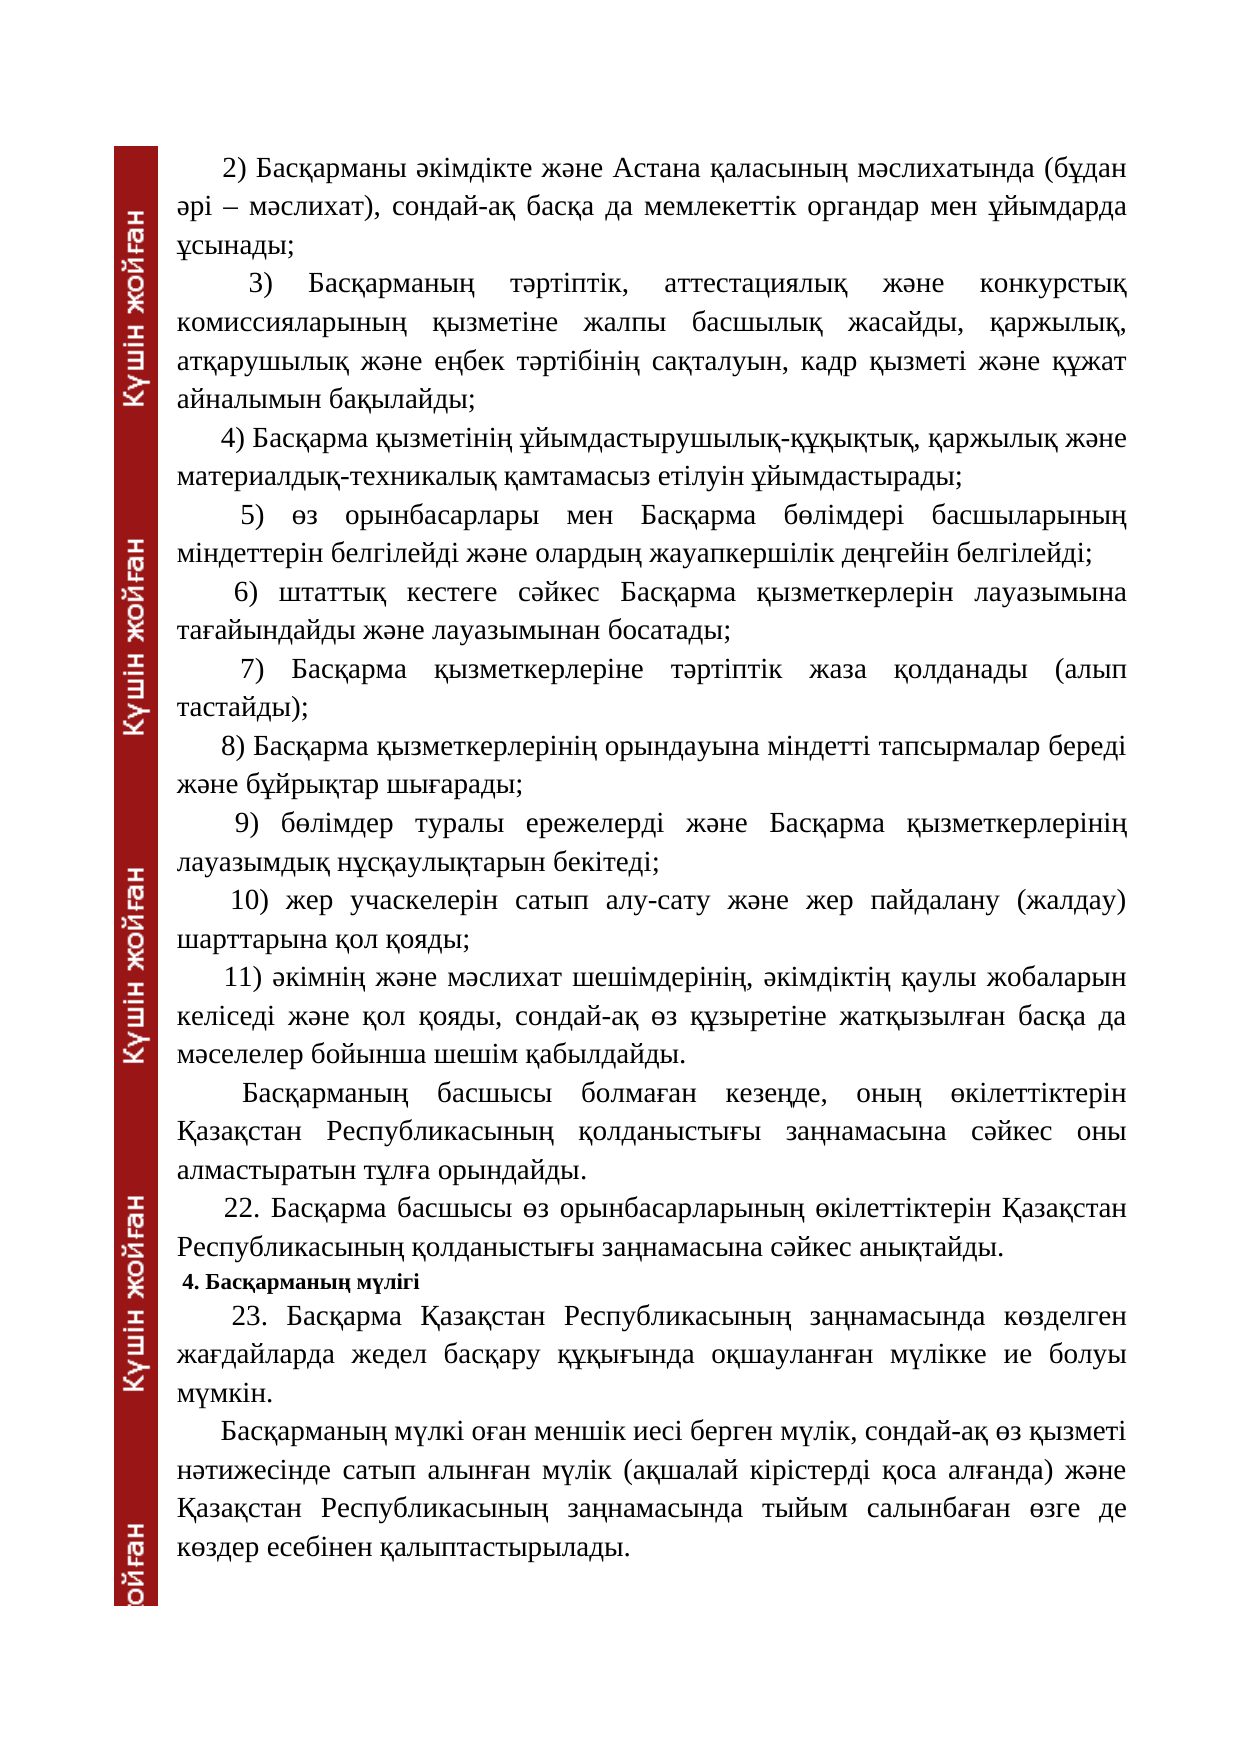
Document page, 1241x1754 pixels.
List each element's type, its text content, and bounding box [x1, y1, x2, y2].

text 4. Басқарманың мүлігі [112, 1268, 1128, 1294]
picture [114, 954, 158, 959]
picture [114, 723, 158, 728]
picture [114, 146, 158, 150]
picture [114, 1408, 158, 1413]
text 2) Басқарманы әкімдікте және Астана қаласының мәслихатында (бұдан әрі – мәслихат), сондай-ақ басқа да мемлекеттік органдар мен ұйымдарда ұсынады; [112, 150, 1128, 261]
picture [114, 569, 158, 574]
text 4) Басқарма қызметінің ұйымдастырушылық-құқықтық, қаржылық және материалдық-техникалық қамтамасыз етілуін ұйымдастырады; [112, 420, 1128, 492]
text 9) бөлімдер туралы ережелерді және Басқарма қызметкерлерінің лауазымдық нұсқаулықтарын бекітеді; [112, 805, 1128, 877]
picture [114, 1070, 158, 1075]
text 5) өз орынбасарлары мен Басқарма бөлімдері басшыларының міндеттерін белгілейді және олардың жауапкершілік деңгейін белгілейді; [112, 497, 1128, 569]
text 22. Басқарма басшысы өз орынбасарларының өкілеттіктерін Қазақстан Республикасының қолданыстығы заңнамасына сәйкес анықтайды. [112, 1191, 1128, 1263]
picture [114, 877, 158, 882]
picture [114, 800, 158, 805]
picture [114, 1186, 158, 1191]
picture [114, 1563, 158, 1606]
text 23. Басқарма Қазақстан Республикасының заңнамасында көзделген жағдайларда жедел басқару құқығында оқшауланған мүлікке ие болуы мүмкін. [112, 1298, 1128, 1408]
picture [114, 1294, 158, 1298]
text 10) жер учаскелерін сатып алу-сату және жер пайдалану (жалдау) шарттарына қол қояды; [112, 882, 1128, 954]
text 6) штаттық кестеге сәйкес Басқарма қызметкерлерін лауазымына тағайындайды және лауазымынан босатады; [112, 574, 1128, 646]
picture [114, 646, 158, 651]
text Басқарманың басшысы болмаған кезеңде, оның өкілеттіктерін Қазақстан Республикасының қолданыстығы заңнамасына сәйкес оны алмастыратын тұлға орындайды. [112, 1075, 1128, 1186]
text 8) Басқарма қызметкерлерінің орындауына міндетті тапсырмалар береді және бұйрықтар шығарады; [112, 728, 1128, 800]
text Басқарманың мүлкі оған меншік иесі берген мүлік, сондай-ақ өз қызметі нәтижесінде сатып алынған мүлік (ақшалай кірістерді қоса алғанда) және Қазақстан Республикасының заңнамасында тыйым салынбаған өзге де көздер есебінен қалыптастырылады. [112, 1413, 1128, 1563]
text 11) әкімнің және мәслихат шешімдерінің, әкімдіктің қаулы жобаларын келіседі және қол қояды, сондай-ақ өз құзыретіне жатқызылған басқа да мәселелер бойынша шешім қабылдайды. [112, 959, 1128, 1070]
picture [114, 492, 158, 497]
text 3) Басқарманың тәртіптік, аттестациялық және конкурстық комиссияларының қызметіне жалпы басшылық жасайды, қаржылық, атқарушылық және еңбек тәртібінің сақталуын, кадр қызметі және құжат айналымын бақылайды; [112, 266, 1128, 415]
text 7) Басқарма қызметкерлеріне тәртіптік жаза қолданады (алып тастайды); [112, 651, 1128, 723]
picture [114, 261, 158, 266]
picture [114, 1263, 158, 1268]
picture [114, 415, 158, 420]
